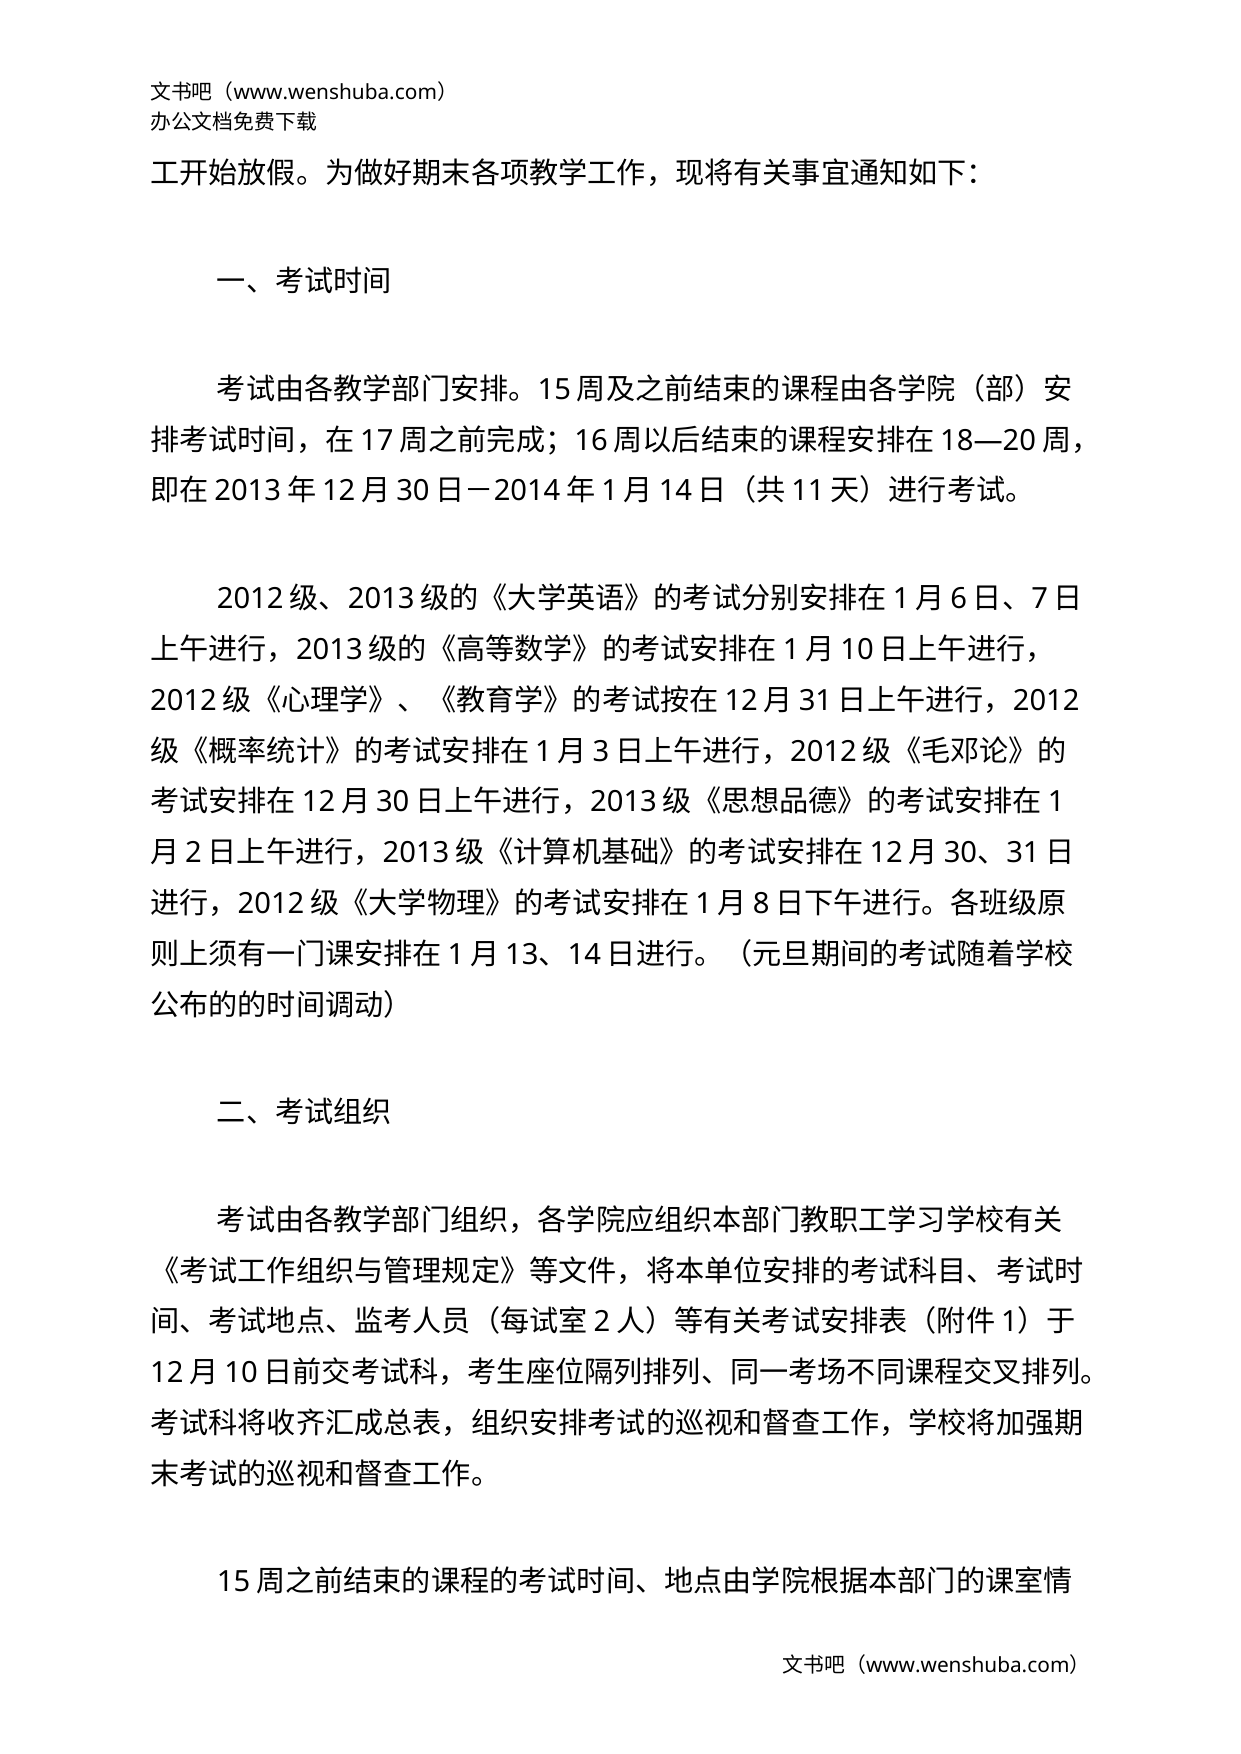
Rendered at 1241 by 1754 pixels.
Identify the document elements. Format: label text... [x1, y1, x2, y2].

text 考试由各教学部门组织，各学院应组织本部门教职工学习学校有关《考试工作组织与管理规定》等文件，将本单位安排的考试科目、考试时间、考试地点、监考人员（每试室2人）等有关考试安排表（附件1）于12月10日前交考试科，考生座位隔列排列、同一考场不同课程交叉排列。考试科将收齐汇成总表，组织安排考试的巡视和督查工作，学校将加强期末考试的巡视和督查工作。 [150, 1196, 1090, 1493]
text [150, 150, 1090, 192]
text 一、考试时间 [150, 258, 1090, 300]
text 考试由各教学部门安排。15周及之前结束的课程由各学院（部）安排考试时间，在17周之前完成；16周以后结束的课程安排在18—20周，即在2013年12月30日－2014年1月14日（共11天）进行考试。 [150, 365, 1090, 509]
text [150, 1558, 1090, 1600]
text 2012级、2013级的《大学英语》的考试分别安排在1月6日、7日上午进行，2013级的《高等数学》的考试安排在1月10日上午进行，2012级《心理学》、《教育学》的考试按在12月31日上午进行，2012级《概率统计》的考试安排在1月3日上午进行，2012级《毛邓论》的考试安排在12月30日上午进行，2013级《思想品德》的考试安排在1月2日上午进行，2013级《计算机基础》的考试安排在12月30、31日进行，2012级《大学物理》的考试安排在1月8日下午进行。各班级原则上须有一门课安排在1月13、14日进行。（元旦期间的考试随着学校公布的的时间调动） [150, 574, 1090, 1023]
text 二、考试组织 [150, 1089, 1090, 1131]
